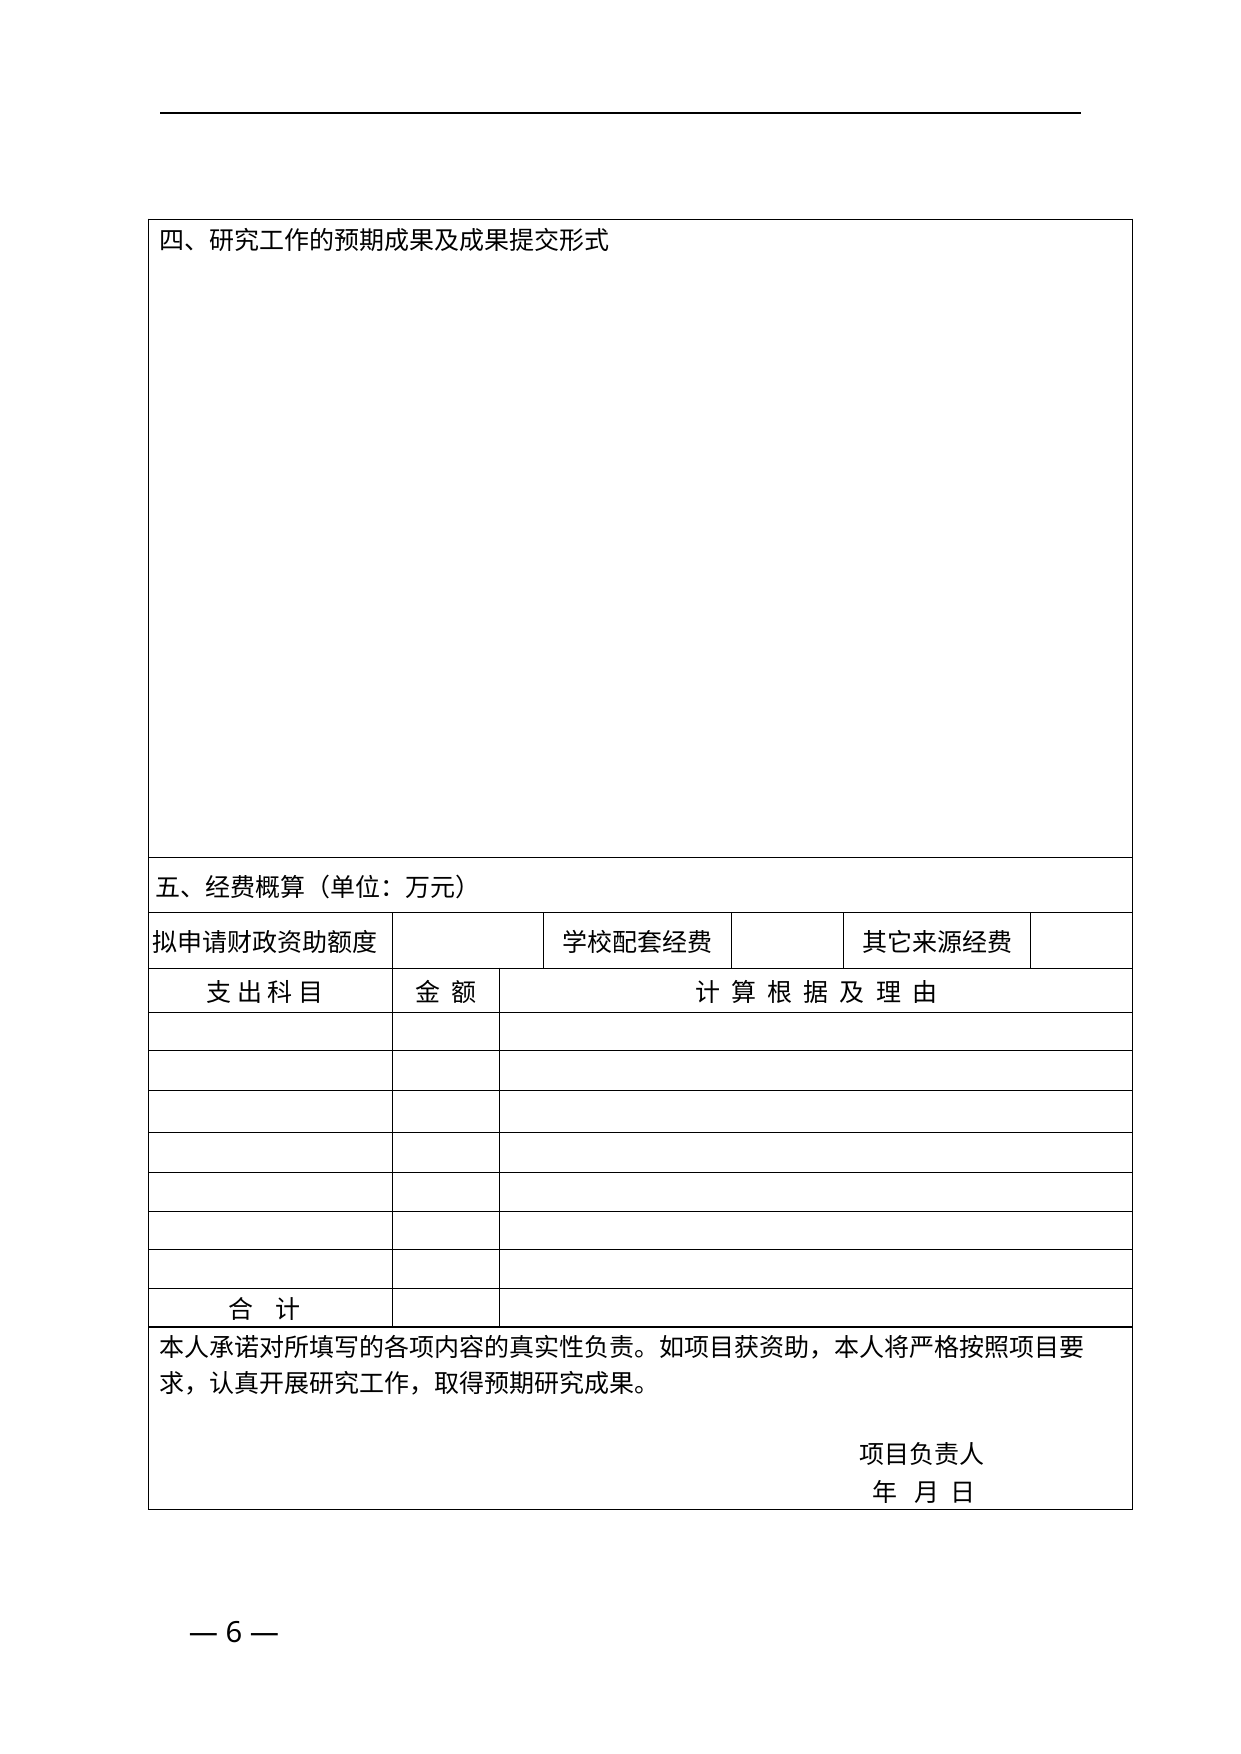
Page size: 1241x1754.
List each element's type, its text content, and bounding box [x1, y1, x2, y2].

table_cell 金 额 [393, 969, 499, 1012]
table_cell [149, 1091, 392, 1132]
table_cell 拟申请财政资助额度 [149, 913, 392, 967]
table_cell [500, 1173, 1132, 1211]
table_cell [393, 1173, 499, 1211]
table_cell [393, 1289, 499, 1326]
table_cell [500, 1133, 1132, 1172]
table_cell [149, 1013, 392, 1050]
table_cell [500, 1091, 1132, 1132]
table_cell 计 算 根 据 及 理 由 [500, 969, 1132, 1012]
table_cell [393, 1051, 499, 1090]
table_cell [500, 1013, 1132, 1050]
table_cell [149, 1173, 392, 1211]
table_cell [393, 1250, 499, 1288]
table_cell [1031, 913, 1132, 967]
table_cell [149, 1133, 392, 1172]
table_cell [500, 1250, 1132, 1288]
table_cell 其它来源经费 [844, 913, 1030, 967]
table_header 四、研究工作的预期成果及成果提交形式 [149, 220, 1132, 857]
table_cell [500, 1212, 1132, 1249]
table_cell [500, 1051, 1132, 1090]
table_cell [149, 1051, 392, 1090]
table_cell [393, 1133, 499, 1172]
table_cell [500, 1289, 1132, 1326]
table_cell [149, 1250, 392, 1288]
table_cell [393, 1013, 499, 1050]
table_cell [393, 1091, 499, 1132]
table_cell 本人承诺对所填写的各项内容的真实性负责。如项目获资助，本人将严格按照项目要求，认真开展研究工作，取得预期研究成果。 项目负责人 年 月 日 [149, 1328, 1132, 1509]
table_cell 五、经费概算（单位：万元） [149, 858, 1132, 912]
table_cell 学校配套经费 [544, 913, 731, 967]
table_cell 合 计 [149, 1289, 392, 1326]
table_cell [393, 913, 543, 967]
table_cell [732, 913, 843, 967]
table_cell [393, 1212, 499, 1249]
table_cell [149, 1212, 392, 1249]
table_cell 支 出 科 目 [149, 969, 392, 1012]
